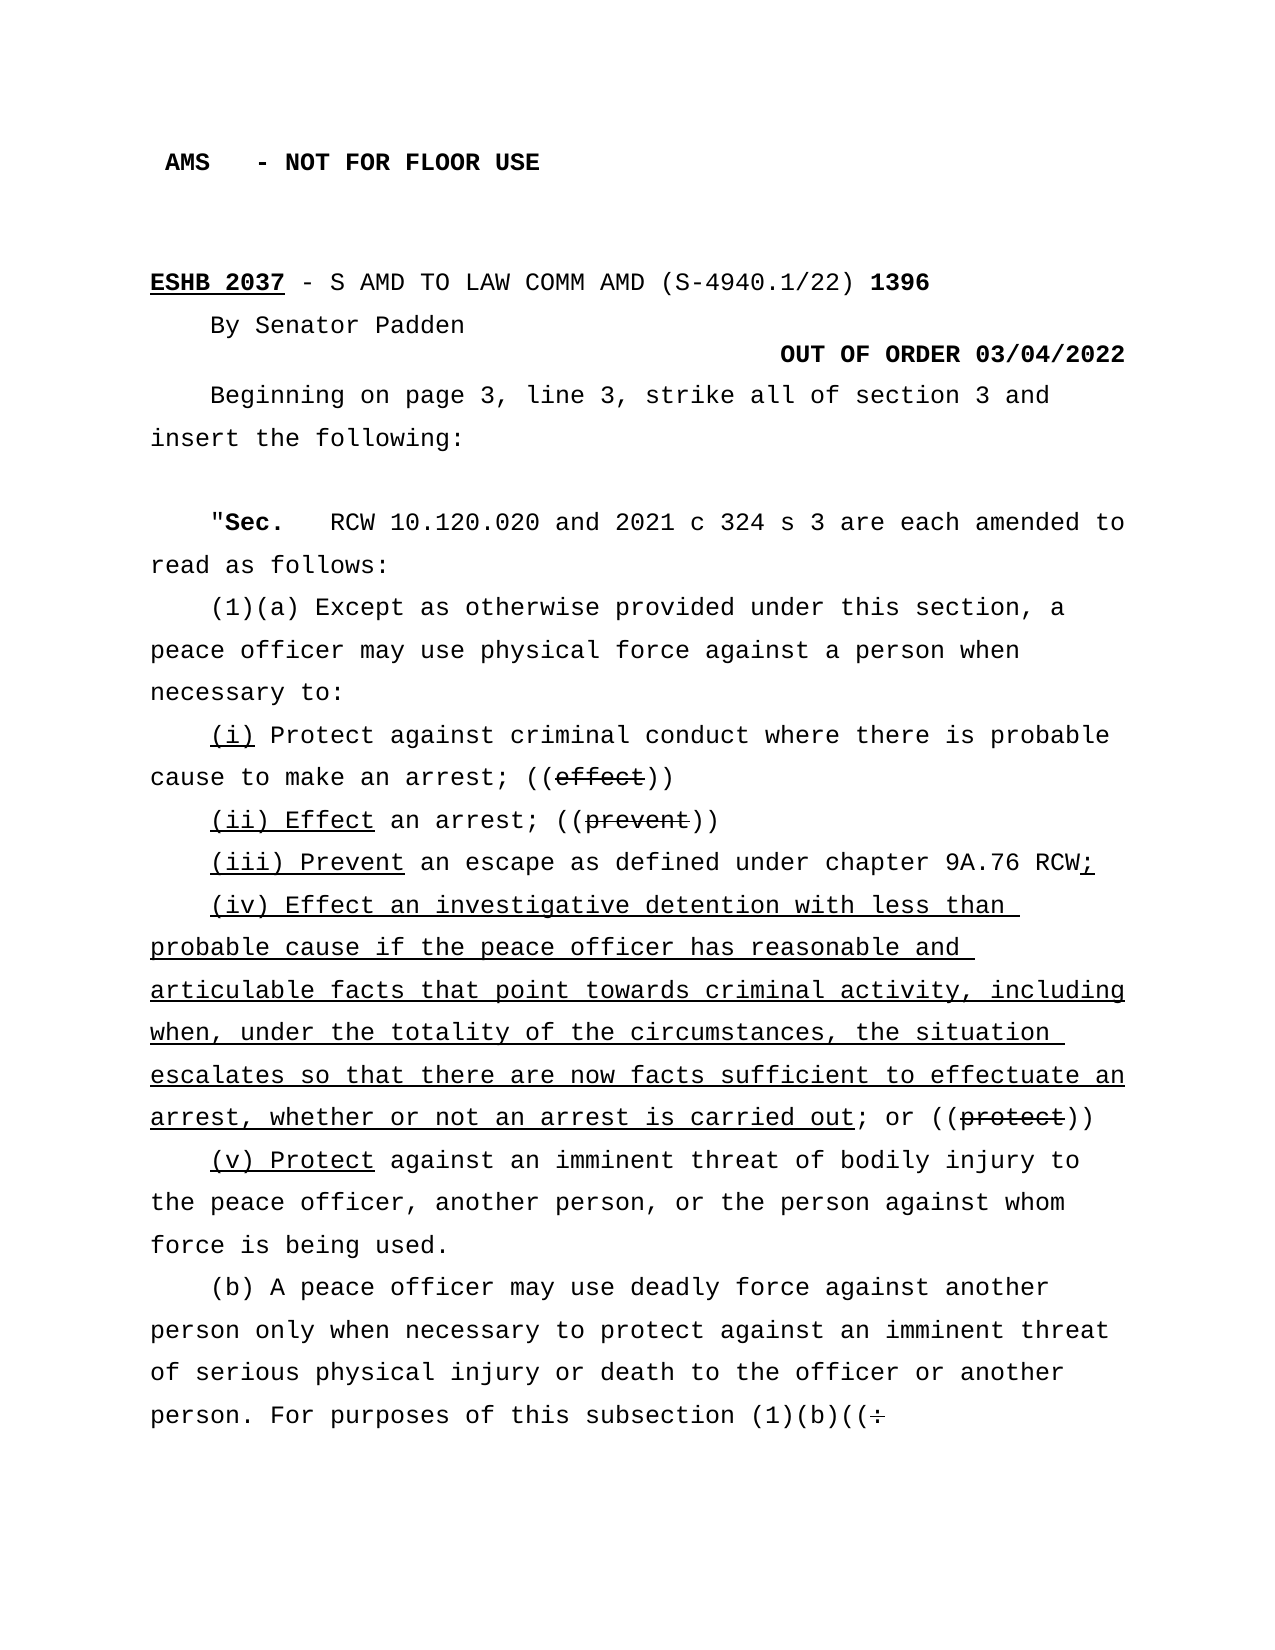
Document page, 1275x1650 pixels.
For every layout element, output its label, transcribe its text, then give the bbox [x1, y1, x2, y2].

text (iv) Effect an investigative detention with less than probable cause if the peace officer has reasonable and articulable facts that point towards criminal activity, including when, under the totality of the circumstances, the situation escalates so that there are now facts sufficient to effectuate an arrest, whether or not an arrest is carried out; or ((protect)) [150, 879, 1125, 1000]
text (iv) Effect an investigative detention with less than probable cause if the peace officer has reasonable and articulable facts that point towards criminal activity, including when, under the totality of the circumstances, the situation escalates so that there are now facts sufficient to effectuate an arrest, whether or not an arrest is carried out; or ((protect)) [150, 1087, 1125, 1134]
text (i) Protect against criminal conduct where there is probable cause to make an arrest; ((effect)) [150, 709, 1125, 794]
text (ii) Effect an arrest; ((prevent)) [150, 794, 1125, 837]
text (b) A peace officer may use deadly force against another person only when necessary to protect against an imminent threat of serious physical injury or death to the officer or another person. For purposes of this subsection (1)(b)((: [150, 1262, 1125, 1432]
text (iv) Effect an investigative detention with less than probable cause if the peace officer has reasonable and articulable facts that point towards criminal activity, including when, under the totality of the circumstances, the situation escalates so that there are now facts sufficient to effectuate an arrest, whether or not an arrest is carried out; or ((protect)) [150, 1002, 1125, 1085]
text By Senator Padden [150, 299, 1125, 342]
text AMS - NOT FOR FLOOR USE [150, 150, 1125, 178]
text (v) Protect against an imminent threat of bodily injury to the peace officer, another person, or the person against whom force is being used. [150, 1134, 1125, 1262]
text Beginning on page 3, line 3, strike all of section 3 and insert the following: [150, 370, 1125, 455]
text "Sec. RCW 10.120.020 and 2021 c 324 s 3 are each amended to read as follows: [150, 497, 1125, 582]
text OUT OF ORDER 03/04/2022 [150, 342, 1125, 370]
text ESHB 2037 - S AMD TO LAW COMM AMD (S-4940.1/22) 1396 [150, 257, 1125, 299]
text (1)(a) Except as otherwise provided under this section, a peace officer may use physical force against a person when necessary to: [150, 582, 1125, 709]
text (iii) Prevent an escape as defined under chapter 9A.76 RCW; [150, 837, 1125, 879]
